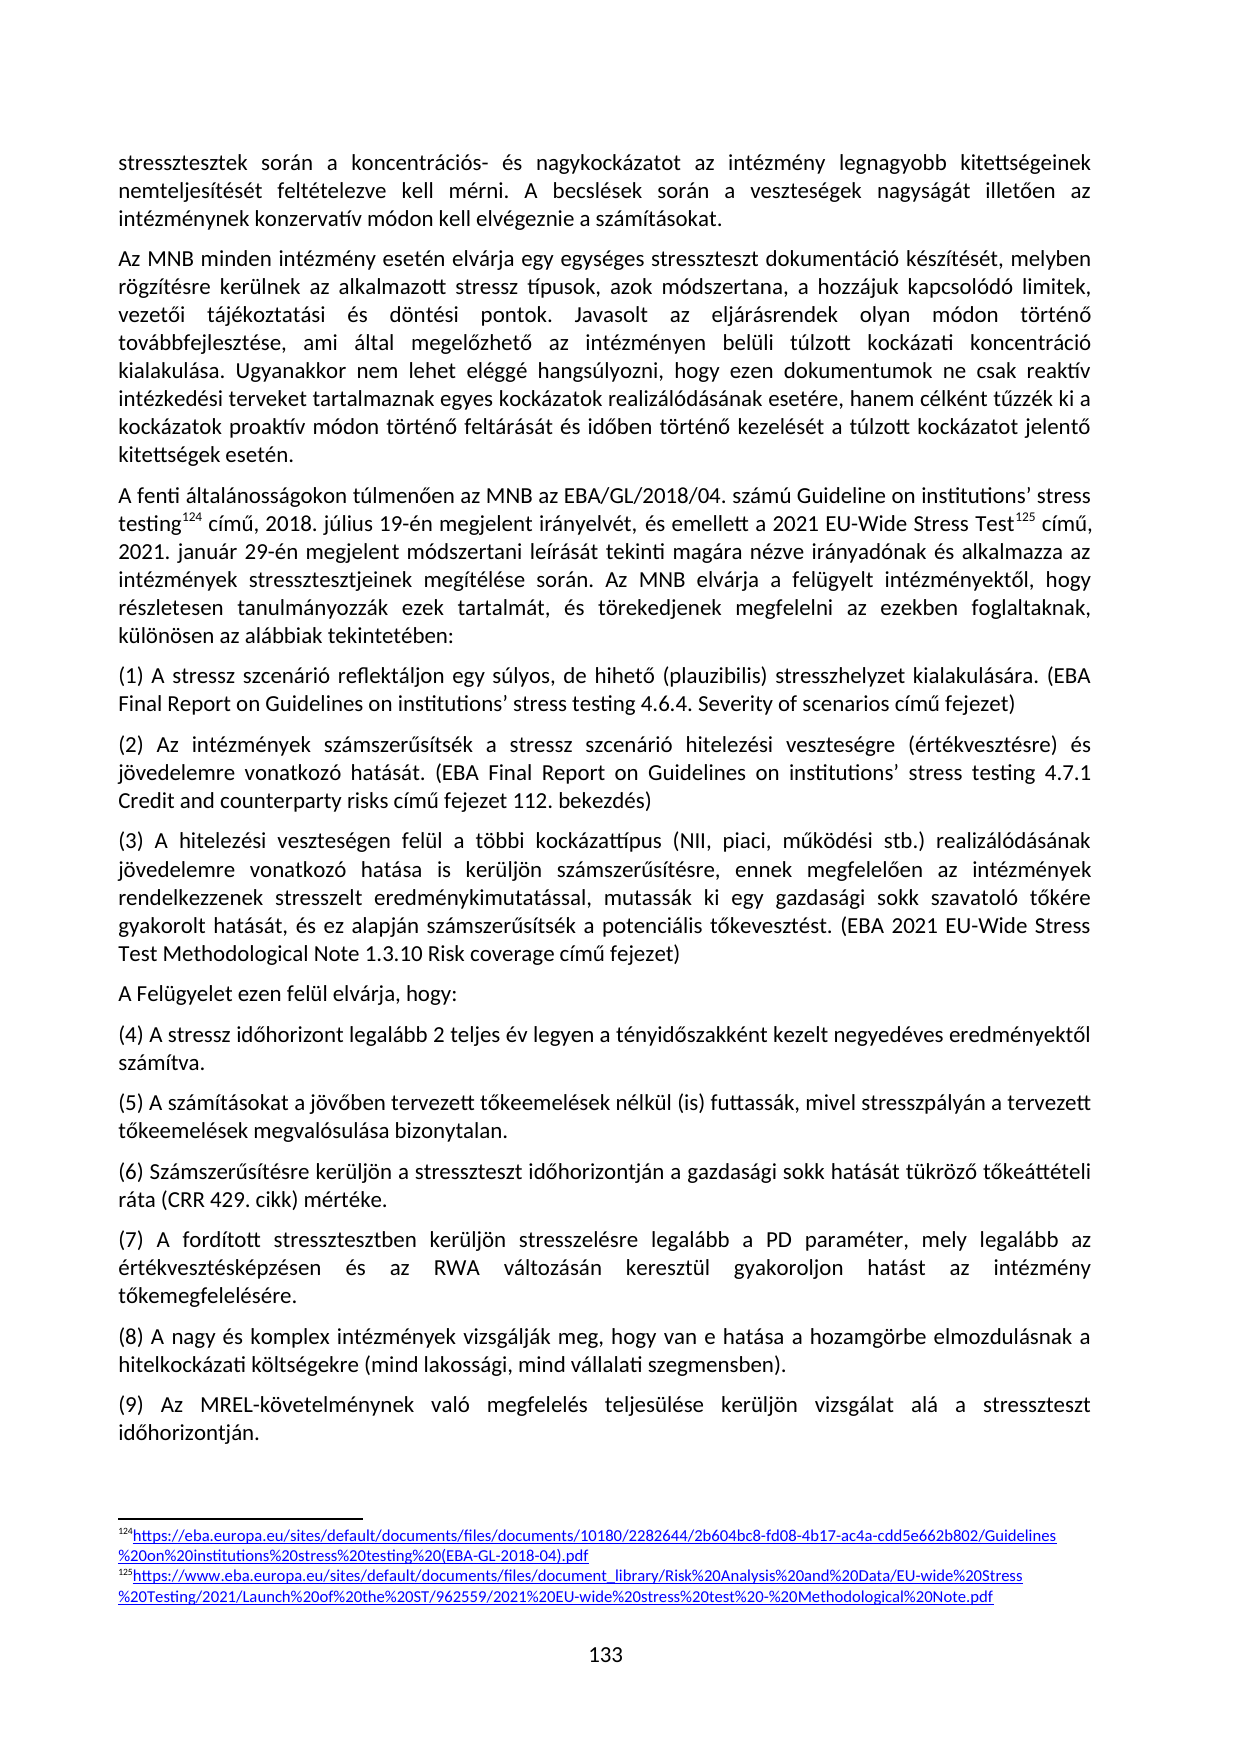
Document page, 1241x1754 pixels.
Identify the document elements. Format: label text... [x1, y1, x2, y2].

text (5) A számításokat a jövőben tervezett tőkeemelések nélkül (is) futtassák, mivel stresszpályán a tervezett tőkeemelések megvalósulása bizonytalan. [118, 1088, 1093, 1144]
text Az MNB minden intézmény esetén elvárja egy egységes stresszteszt dokumentáció készítését, melyben rögzítésre kerülnek az alkalmazott stressz típusok, azok módszertana, a hozzájuk kapcsolódó limitek, vezetői tájékoztatási és döntési pontok. Javasolt az eljárásrendek olyan módon történő továbbfejlesztése, ami által megelőzhető az intézményen belüli túlzott kockázati koncentráció kialakulása. Ugyanakkor nem lehet eléggé hangsúlyozni, hogy ezen dokumentumok ne csak reaktív intézkedési terveket tartalmaznak egyes kockázatok realizálódásának esetére, hanem célként tűzzék ki a kockázatok proaktív módon történő feltárását és időben történő kezelését a túlzott kockázatot jelentő kitettségek esetén. [118, 244, 1093, 468]
text A fenti általánosságokon túlmenően az MNB az EBA/GL/2018/04. számú Guideline on institutions’ stress testing című, 2018. július 19-én megjelent irányelvét, és emellett a 2021 EU-Wide Stress Test című, 2021. január 29-én megjelent módszertani leírását tekinti magára nézve irányadónak és alkalmazza az intézmények stressztesztjeinek megítélése során. Az MNB elvárja a felügyelt intézményektől, hogy részletesen tanulmányozzák ezek tartalmát, és törekedjenek megfelelni az ezekben foglaltaknak, különösen az alábbiak tekintetében: [118, 481, 1093, 649]
text A Felügyelet ezen felül elvárja, hogy: [118, 979, 1093, 1007]
text (9) Az MREL-követelménynek való megfelelés teljesülése kerüljön vizsgálat alá a stresszteszt időhorizontján. [118, 1391, 1093, 1447]
text (4) A stressz időhorizont legalább 2 teljes év legyen a tényidőszakként kezelt negyedéves eredményektől számítva. [118, 1020, 1093, 1076]
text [118, 148, 1093, 232]
text (1) A stressz szcenárió reflektáljon egy súlyos, de hihető (plauzibilis) stresszhelyzet kialakulására. (EBA Final Report on Guidelines on institutions’ stress testing 4.6.4. Severity of scenarios című fejezet) [118, 662, 1093, 718]
text (6) Számszerűsítésre kerüljön a stresszteszt időhorizontján a gazdasági sokk hatását tükröző tőkeáttételi ráta (CRR 429. cikk) mértéke. [118, 1157, 1093, 1213]
text (7) A fordított stressztesztben kerüljön stresszelésre legalább a PD paraméter, mely legalább az értékvesztésképzésen és az RWA változásán keresztül gyakoroljon hatást az intézmény tőkemegfelelésére. [118, 1225, 1093, 1309]
text (2) Az intézmények számszerűsítsék a stressz szcenárió hitelezési veszteségre (értékvesztésre) és jövedelemre vonatkozó hatását. (EBA Final Report on Guidelines on institutions’ stress testing 4.7.1 Credit and counterparty risks című fejezet 112. bekezdés) [118, 730, 1093, 814]
text (3) A hitelezési veszteségen felül a többi kockázattípus (NII, piaci, működési stb.) realizálódásának jövedelemre vonatkozó hatása is kerüljön számszerűsítésre, ennek megfelelően az intézmények rendelkezzenek stresszelt eredménykimutatással, mutassák ki egy gazdasági sokk szavatoló tőkére gyakorolt hatását, és ez alapján számszerűsítsék a potenciális tőkevesztést. (EBA 2021 EU-Wide Stress Test Methodological Note 1.3.10 Risk coverage című fejezet) [118, 827, 1093, 967]
text (8) A nagy és komplex intézmények vizsgálják meg, hogy van e hatása a hozamgörbe elmozdulásnak a hitelkockázati költségekre (mind lakossági, mind vállalati szegmensben). [118, 1322, 1093, 1378]
